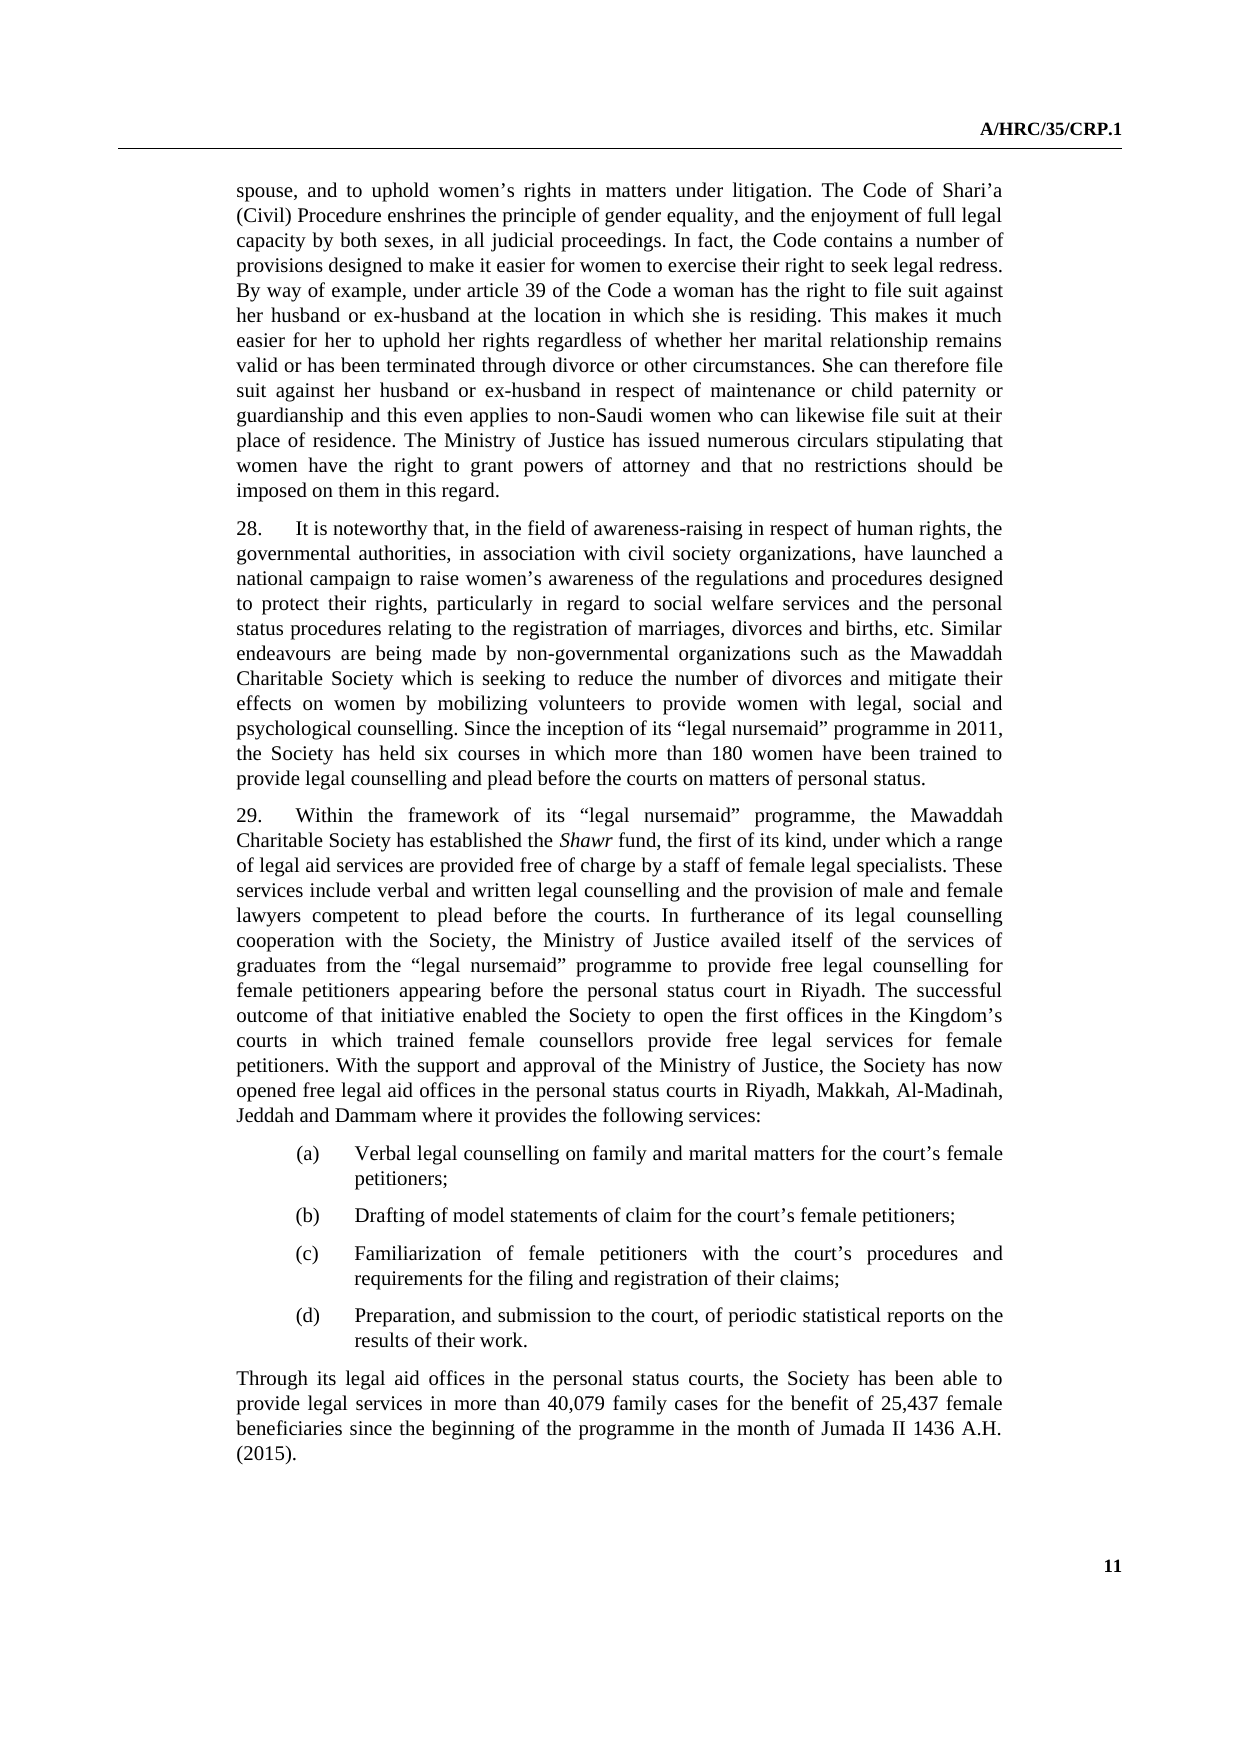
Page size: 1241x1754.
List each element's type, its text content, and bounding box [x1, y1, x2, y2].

text (b) Drafting of model statements of claim for the court’s female petitioners; [236, 1202, 1004, 1227]
text (c) Familiarization of female petitioners with the court’s procedures and requirements for the filing and registration of their claims; [295, 1240, 1004, 1290]
text Through its legal aid offices in the personal status courts, the Society has been able to provide legal services in more than 40,079 family cases for the benefit of 25,437 female beneficiaries since the beginning of the programme in the month of Jumada II 1436 A.H. (2015). [236, 1365, 1004, 1465]
text (d) Preparation, and submission to the court, of periodic statistical reports on the results of their work. [296, 1302, 1004, 1352]
text 28. It is noteworthy that, in the field of awareness-raising in respect of human rights, the governmental authorities, in association with civil society organizations, have launched a national campaign to raise women’s awareness of the regulations and procedures designed to protect their rights, particularly in regard to social welfare services and the personal status procedures relating to the registration of marriages, divorces and births, etc. Similar endeavours are being made by non-governmental organizations such as the Mawaddah Charitable Society which is seeking to reduce the number of divorces and mitigate their effects on women by mobilizing volunteers to provide women with legal, social and psychological counselling. Since the inception of its “legal nursemaid” programme in 2011, the Society has held six courses in which more than 180 women have been trained to provide legal counselling and plead before the courts on matters of personal status. [236, 515, 1004, 790]
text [236, 177, 1004, 502]
text 29. Within the framework of its “legal nursemaid” programme, the Mawaddah Charitable Society has established the Shawr fund, the first of its kind, under which a range of legal aid services are provided free of charge by a staff of female legal specialists. These services include verbal and written legal counselling and the provision of male and female lawyers competent to plead before the courts. In furtherance of its legal counselling cooperation with the Society, the Ministry of Justice availed itself of the services of graduates from the “legal nursemaid” programme to provide free legal counselling for female petitioners appearing before the personal status court in Riyadh. The successful outcome of that initiative enabled the Society to open the first offices in the Kingdom’s courts in which trained female counsellors provide free legal services for female petitioners. With the support and approval of the Ministry of Justice, the Society has now opened free legal aid offices in the personal status courts in Riyadh, Makkah, Al-Madinah, Jeddah and Dammam where it provides the following services: [236, 802, 1004, 1127]
text (a) Verbal legal counselling on family and marital matters for the court’s female petitioners; [296, 1140, 1004, 1190]
